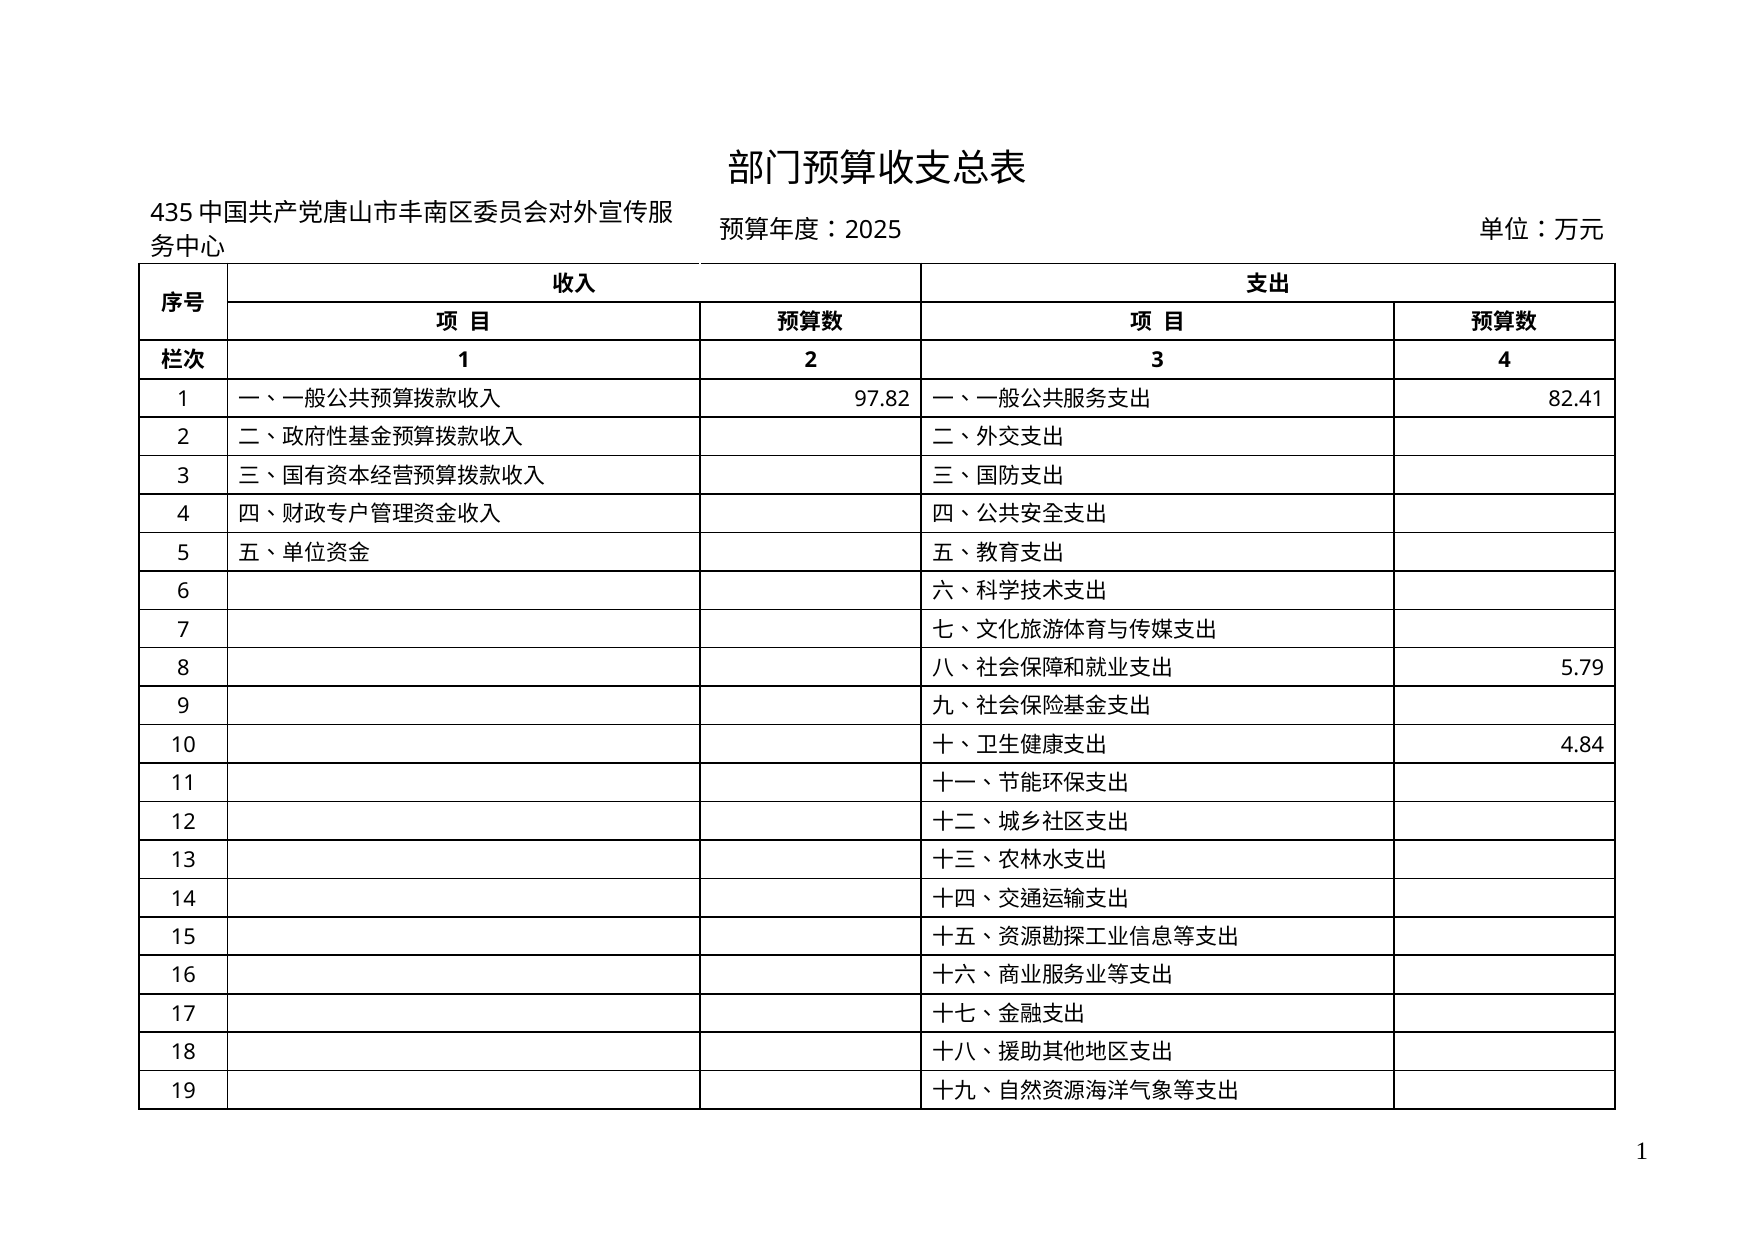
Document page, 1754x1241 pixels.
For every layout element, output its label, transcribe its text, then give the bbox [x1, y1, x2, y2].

table_cell 12 [140, 802, 227, 839]
table_cell [1395, 533, 1614, 570]
table_cell [228, 879, 699, 916]
table_cell 六、科学技术支出 [922, 572, 1393, 608]
table_cell 十一、节能环保支出 [922, 764, 1393, 801]
table_cell 5 [140, 533, 227, 570]
table_cell [701, 918, 920, 954]
table_cell 十、卫生健康支出 [922, 725, 1393, 762]
table_cell 18 [140, 1033, 227, 1070]
table_cell 十三、农林水支出 [922, 841, 1393, 877]
table_cell [701, 456, 920, 493]
table_cell 十六、商业服务业等支出 [922, 956, 1393, 993]
table_cell [1395, 764, 1614, 801]
table_cell 5.79 [1395, 648, 1614, 685]
table_cell [1395, 687, 1614, 724]
table_cell [1395, 456, 1614, 493]
table_header 单位：万元 [922, 195, 1614, 262]
table_cell 13 [140, 841, 227, 877]
table_cell 预算数 [1395, 303, 1614, 339]
table_cell 四、财政专户管理资金收入 [228, 495, 699, 532]
table_cell 1 [228, 341, 699, 378]
table_cell 七、文化旅游体育与传媒支出 [922, 610, 1393, 647]
table_cell [701, 495, 920, 532]
table_cell [701, 764, 920, 801]
table_cell [701, 1033, 920, 1070]
table_cell [1395, 918, 1614, 954]
table_cell [228, 610, 699, 647]
table_cell 十七、金融支出 [922, 995, 1393, 1031]
table_cell [228, 572, 699, 608]
table_cell 4 [1395, 341, 1614, 378]
table_cell 10 [140, 725, 227, 762]
text 部门预算收支总表 [106, 142, 1648, 193]
table_cell [701, 687, 920, 724]
table_cell [701, 802, 920, 839]
table_cell 15 [140, 918, 227, 954]
table_cell [701, 841, 920, 877]
table_cell 十五、资源勘探工业信息等支出 [922, 918, 1393, 954]
table_cell 二、外交支出 [922, 418, 1393, 455]
table_cell 五、单位资金 [228, 533, 699, 570]
table_cell [701, 648, 920, 685]
table_cell [228, 1071, 699, 1108]
table_cell [228, 995, 699, 1031]
table_cell [228, 918, 699, 954]
table_cell [228, 1033, 699, 1070]
table_cell 项 目 [228, 303, 699, 339]
table_cell 栏次 [140, 341, 227, 378]
table_cell 八、社会保障和就业支出 [922, 648, 1393, 685]
table_cell 收入 [228, 264, 920, 301]
table_cell 四、公共安全支出 [922, 495, 1393, 532]
table_cell [228, 956, 699, 993]
table_cell 五、教育支出 [922, 533, 1393, 570]
table_cell [228, 648, 699, 685]
table_header 预算年度：2025 [701, 195, 920, 262]
table_cell 8 [140, 648, 227, 685]
table_cell 十四、交通运输支出 [922, 879, 1393, 916]
table_cell [1395, 610, 1614, 647]
table_cell [701, 1071, 920, 1108]
table_cell [701, 956, 920, 993]
table_cell 16 [140, 956, 227, 993]
table_cell 十九、自然资源海洋气象等支出 [922, 1071, 1393, 1108]
table_cell 九、社会保险基金支出 [922, 687, 1393, 724]
table_cell [228, 764, 699, 801]
table_cell [1395, 841, 1614, 877]
table_cell 三、国有资本经营预算拨款收入 [228, 456, 699, 493]
table_cell 3 [922, 341, 1393, 378]
table_cell 2 [701, 341, 920, 378]
table_cell [1395, 879, 1614, 916]
table_cell [701, 418, 920, 455]
table_cell 6 [140, 572, 227, 608]
table_cell 4.84 [1395, 725, 1614, 762]
table_cell [228, 841, 699, 877]
table_cell 9 [140, 687, 227, 724]
table_cell 4 [140, 495, 227, 532]
table_cell 3 [140, 456, 227, 493]
table_cell [1395, 995, 1614, 1031]
table_cell 项 目 [922, 303, 1393, 339]
table_cell [1395, 802, 1614, 839]
table_cell [701, 879, 920, 916]
table_cell [701, 995, 920, 1031]
table_cell [1395, 495, 1614, 532]
table_cell 2 [140, 418, 227, 455]
table_cell [701, 610, 920, 647]
table_cell 三、国防支出 [922, 456, 1393, 493]
table_header 435中国共产党唐山市丰南区委员会对外宣传服务中心 [140, 195, 699, 262]
table_cell 82.41 [1395, 380, 1614, 416]
table_cell 二、政府性基金预算拨款收入 [228, 418, 699, 455]
table_cell [1395, 1033, 1614, 1070]
table_cell [701, 572, 920, 608]
table_cell [701, 725, 920, 762]
table_cell 7 [140, 610, 227, 647]
table_cell [228, 725, 699, 762]
table_cell 十二、城乡社区支出 [922, 802, 1393, 839]
table_cell 支出 [922, 264, 1614, 301]
table_cell 14 [140, 879, 227, 916]
table_cell [701, 533, 920, 570]
table_cell 97.82 [701, 380, 920, 416]
table_cell [228, 687, 699, 724]
table_cell 序号 [140, 264, 227, 339]
table_cell 1 [140, 380, 227, 416]
table_cell [1395, 956, 1614, 993]
table_cell 一、一般公共预算拨款收入 [228, 380, 699, 416]
table_cell [1395, 418, 1614, 455]
table_cell [1395, 572, 1614, 608]
table_cell 十八、援助其他地区支出 [922, 1033, 1393, 1070]
table_cell 一、一般公共服务支出 [922, 380, 1393, 416]
table_cell 预算数 [701, 303, 920, 339]
table_cell [228, 802, 699, 839]
table_cell 11 [140, 764, 227, 801]
table_cell 17 [140, 995, 227, 1031]
table_cell [1395, 1071, 1614, 1108]
table_cell 19 [140, 1071, 227, 1108]
